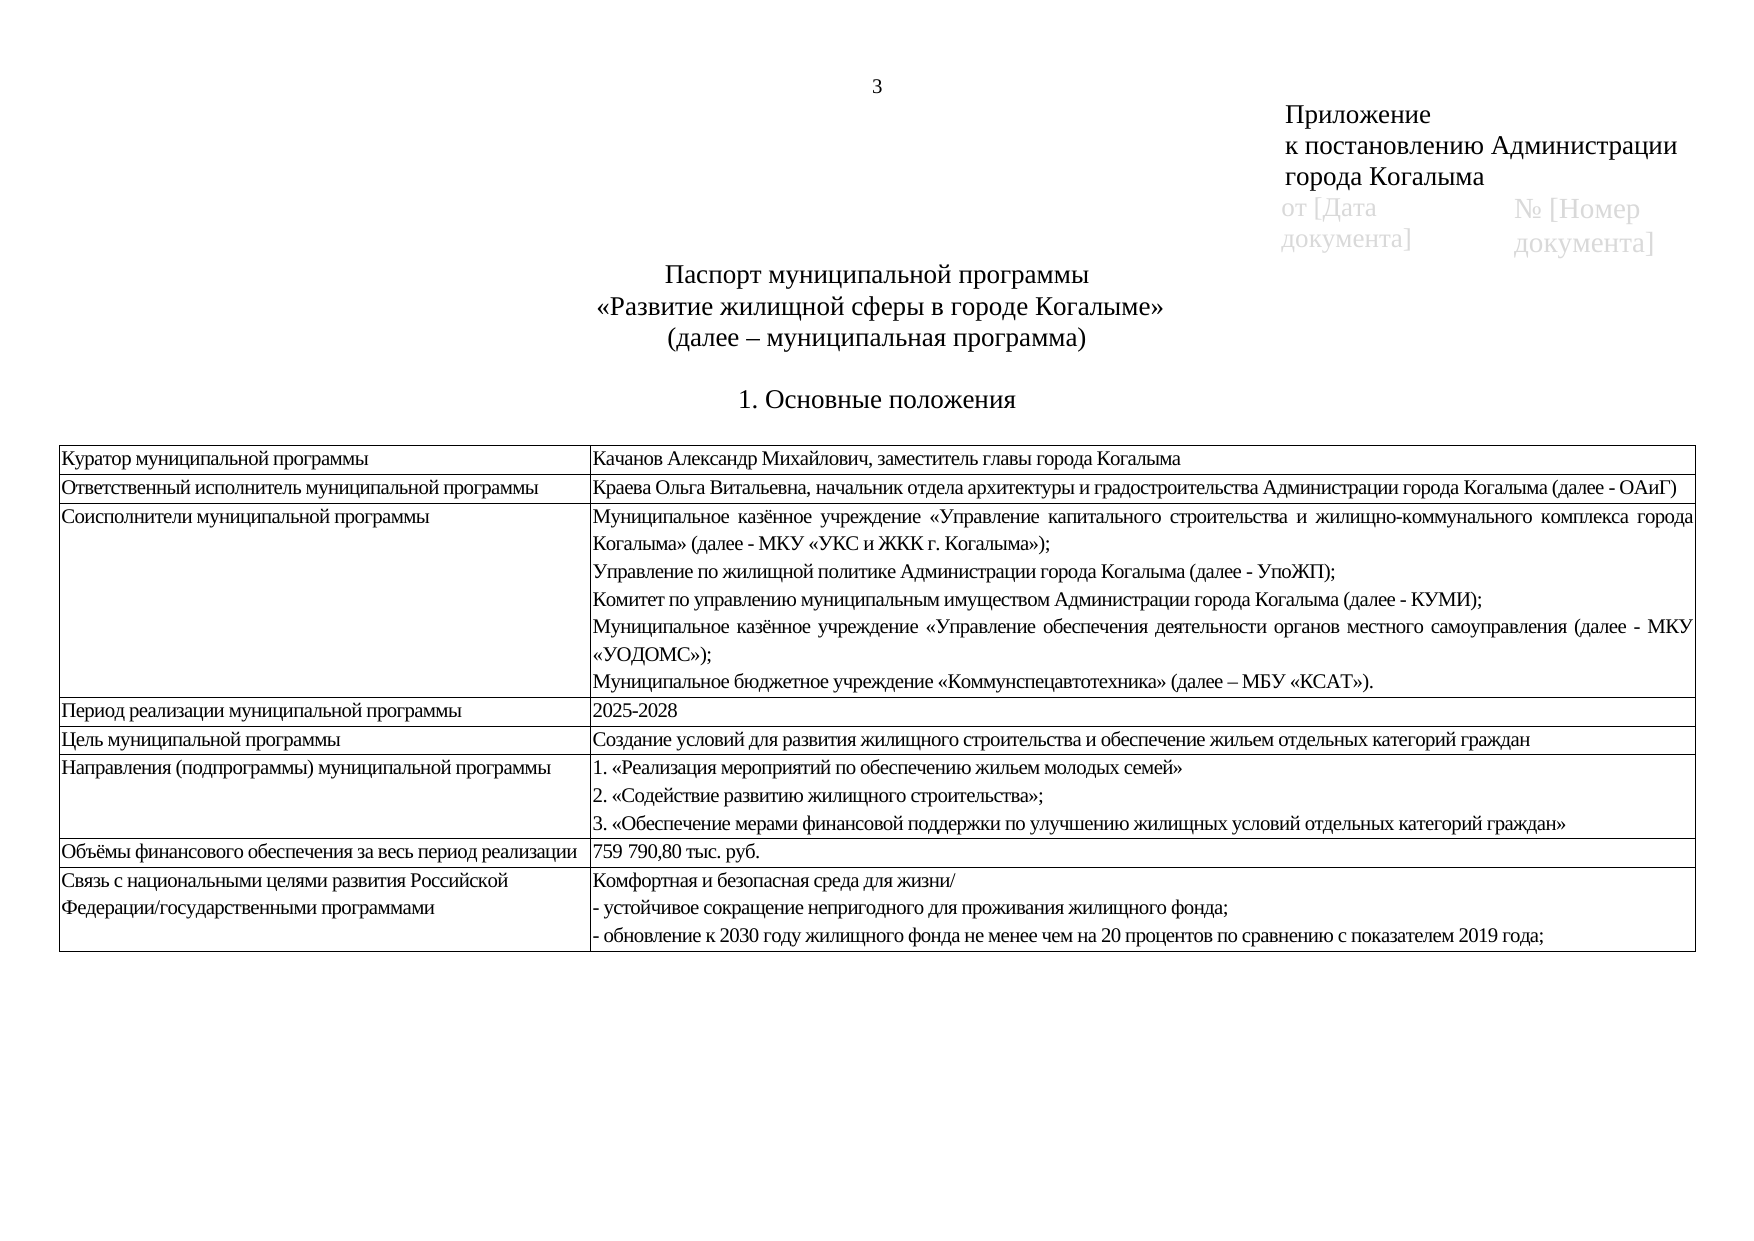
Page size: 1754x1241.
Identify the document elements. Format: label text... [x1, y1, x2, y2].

table_header Куратор муниципальной программы [60, 446, 590, 474]
table_cell Соисполнители муниципальной программы [60, 504, 590, 697]
text города Когалыма [945, 160, 1695, 191]
text Приложение [945, 98, 1695, 129]
text к постановлению Администрации [945, 129, 1724, 160]
table_cell Цель муниципальной программы [60, 727, 590, 754]
table_cell Период реализации муниципальной программы [60, 698, 590, 726]
table_cell Объёмы финансового обеспечения за весь период реализации [60, 839, 590, 867]
table_cell Краева Ольга Витальевна, начальник отдела архитектуры и градостроительства Администрации города Когалыма (далее - ОАиГ) [591, 475, 1695, 503]
table_cell 759 790,80 тыс. руб. [591, 839, 1695, 867]
table_header от [Дата документа] [1270, 191, 1503, 258]
text 1. Основные положения [59, 383, 1695, 414]
table_cell Направления (подпрограммы) муниципальной программы [60, 755, 590, 838]
table_cell Ответственный исполнитель муниципальной программы [60, 475, 590, 503]
text «Развитие жилищной сферы в городе Когалыме» [59, 289, 1695, 321]
table_header № [Номер документа] [1503, 191, 1713, 258]
table_cell Муниципальное казённое учреждение «Управление капитального строительства и жилищно-коммунального комплекса города Когалыма» (далее - МКУ «УКС и ЖКК г. Когалыма»); Управление по жилищной политике Администрации города Когалыма (далее - УпоЖП); Комитет по управлению муниципальным имуществом Администрации города Когалыма (далее - КУМИ); Муниципальное казённое учреждение «Управление обеспечения деятельности органов местного самоуправления (далее - МКУ «УОДОМС»); Муниципальное бюджетное учреждение «Коммунспецавтотехника» (далее – МБУ «КСАТ»). [591, 504, 1695, 697]
table_cell 2025-2028 [591, 698, 1695, 726]
text (далее – муниципальная программа) [59, 321, 1695, 352]
table_header Качанов Александр Михайлович, заместитель главы города Когалыма [591, 446, 1695, 474]
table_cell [591, 868, 1695, 951]
table_cell Создание условий для развития жилищного строительства и обеспечение жильем отдельных категорий граждан [591, 727, 1695, 754]
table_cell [60, 868, 590, 951]
text Паспорт муниципальной программы [59, 258, 1695, 289]
table_cell 1. «Реализация мероприятий по обеспечению жильем молодых семей» 2. «Содействие развитию жилищного строительства»; 3. «Обеспечение мерами финансовой поддержки по улучшению жилищных условий отдельных категорий граждан» [591, 755, 1695, 838]
